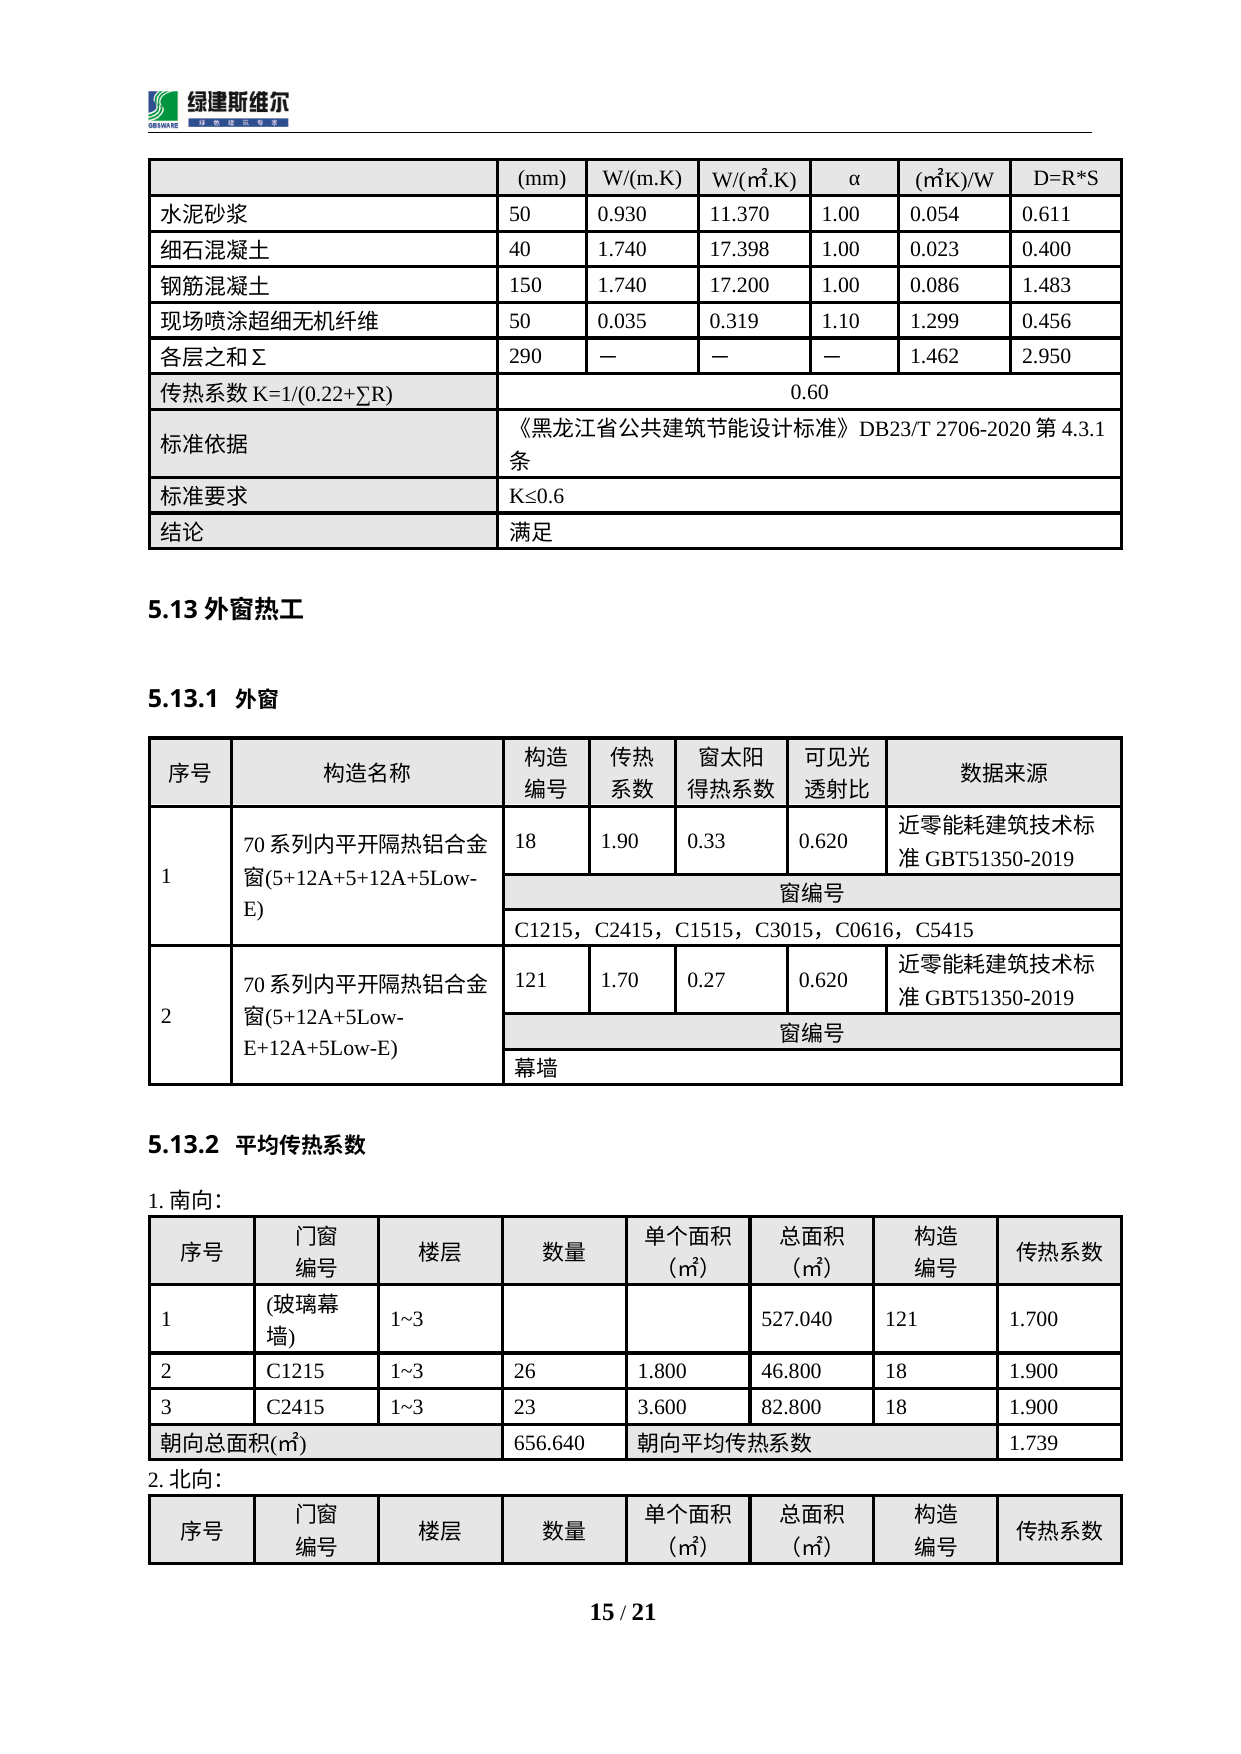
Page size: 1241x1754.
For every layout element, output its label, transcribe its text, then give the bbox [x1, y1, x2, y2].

table_cell 656.640 [504, 1426, 625, 1458]
table_cell 窗编号 [505, 1015, 1120, 1048]
table_cell 17.398 [700, 233, 809, 265]
subtitle 平均传热系数 [148, 1111, 1092, 1176]
table_header 材料名称 [151, 161, 496, 194]
table_header 单个面积（㎡） [628, 1218, 748, 1283]
table_header 数量 [504, 1497, 625, 1562]
table_header 总面积（㎡） [752, 1497, 872, 1562]
table_cell K≤0.6 [499, 479, 1120, 511]
table_cell D=R*S [1012, 161, 1120, 194]
table_header 门窗 编号 [256, 1497, 377, 1562]
table_cell 26 [504, 1355, 625, 1387]
table_header 楼层 [380, 1218, 501, 1283]
table_cell 1.483 [1012, 268, 1120, 301]
table_cell 0.035 [588, 304, 697, 336]
table_cell － [700, 340, 809, 372]
table_cell 0.60 [499, 375, 1120, 408]
table_cell 1~3 [380, 1355, 501, 1387]
table_header 单个面积（㎡） [628, 1497, 748, 1562]
table_cell 17.200 [700, 268, 809, 301]
table_cell 水泥砂浆 [151, 197, 496, 229]
table_cell 121 [875, 1286, 996, 1351]
text 1. 南向： [148, 1183, 1092, 1215]
text 2. 北向： [148, 1461, 1092, 1494]
table_cell 18 [875, 1355, 996, 1387]
table_cell 1 [151, 1286, 253, 1351]
table_cell 1.700 [999, 1286, 1120, 1351]
table_cell 18 [505, 808, 588, 873]
table_cell 0.27 [677, 947, 786, 1012]
table_header 传热系数 [999, 1497, 1120, 1562]
table_cell 1.70 [591, 947, 674, 1012]
picture [147, 88, 290, 130]
table_cell 121 [505, 947, 588, 1012]
table_cell 0.620 [789, 808, 885, 873]
table_cell α [812, 161, 897, 194]
table_cell 70系列内平开隔热铝合金窗(5+12A+5Low-E+12A+5Low-E) [233, 947, 502, 1083]
table_cell 朝向总面积(㎡) [151, 1426, 501, 1458]
table_cell 0.620 [789, 947, 885, 1012]
table_cell 2.950 [1012, 340, 1120, 372]
table_cell － [812, 340, 897, 372]
table_cell 23 [504, 1390, 625, 1423]
table_cell 0.023 [900, 233, 1009, 265]
table_cell 2 [151, 1355, 253, 1387]
table_cell 290 [499, 340, 585, 372]
table_cell 46.800 [752, 1355, 872, 1387]
table_cell 11.370 [700, 197, 809, 229]
table_cell 《黑龙江省公共建筑节能设计标准》DB23/T 2706-2020第4.3.1条 [499, 411, 1120, 476]
table_header 序号 [151, 740, 230, 804]
table_cell 82.800 [752, 1390, 872, 1423]
table_cell [628, 1286, 748, 1351]
table_header 序号 [151, 1218, 253, 1283]
table_cell 细石混凝土 [151, 233, 496, 265]
table_cell W/(m.K) [588, 161, 697, 194]
table_cell 2 [151, 947, 230, 1083]
table_cell (㎡K)/W [900, 161, 1009, 194]
table_cell 3.600 [628, 1390, 748, 1423]
table_cell 1.299 [900, 304, 1009, 336]
table_cell 0.33 [677, 808, 786, 873]
table_cell 40 [499, 233, 585, 265]
table_cell 1.740 [588, 233, 697, 265]
table_cell 结论 [151, 515, 496, 547]
table_cell 现场喷涂超细无机纤维 [151, 304, 496, 336]
table_cell 0.611 [1012, 197, 1120, 229]
table_cell 钢筋混凝土 [151, 268, 496, 301]
subtitle 外窗热工 [148, 575, 1092, 640]
table_cell 0.930 [588, 197, 697, 229]
table_cell (玻璃幕墙) [256, 1286, 377, 1351]
table_cell 0.456 [1012, 304, 1120, 336]
table_cell 1~3 [380, 1390, 501, 1423]
subtitle 外窗 [148, 665, 1092, 730]
table_header 序号 [151, 1497, 253, 1562]
table_cell 标准依据 [151, 411, 496, 476]
table_header 总面积（㎡） [752, 1218, 872, 1283]
table_cell － [588, 340, 697, 372]
table_header 数据来源 [888, 740, 1120, 804]
table_cell C2415 [256, 1390, 377, 1423]
table_header 楼层 [380, 1497, 501, 1562]
table_cell 150 [499, 268, 585, 301]
table_cell 近零能耗建筑技术标准 GBT51350-2019 [888, 808, 1120, 873]
table_cell C1215 [256, 1355, 377, 1387]
table_cell 1.462 [900, 340, 1009, 372]
table_cell 1.10 [812, 304, 897, 336]
table_cell 18 [875, 1390, 996, 1423]
table_cell 3 [151, 1390, 253, 1423]
table_cell 527.040 [752, 1286, 872, 1351]
table_header 门窗 编号 [256, 1218, 377, 1283]
table_cell 窗编号 [505, 876, 1120, 908]
table_cell 1.90 [591, 808, 674, 873]
table_cell 0.400 [1012, 233, 1120, 265]
table_header 构造 编号 [875, 1218, 996, 1283]
table_cell 0.054 [900, 197, 1009, 229]
table_cell 1.900 [999, 1355, 1120, 1387]
table_cell 0.319 [700, 304, 809, 336]
table_cell 1.739 [999, 1426, 1120, 1458]
table_cell 1 [151, 808, 230, 944]
table_cell 1.740 [588, 268, 697, 301]
table_cell 各层之和∑ [151, 340, 496, 372]
table_cell 0.086 [900, 268, 1009, 301]
table_cell 传热系数K=1/(0.22+∑R) [151, 375, 496, 408]
table_cell 1~3 [380, 1286, 501, 1351]
table_cell 70系列内平开隔热铝合金窗(5+12A+5+12A+5Low-E) [233, 808, 502, 944]
table_cell 50 [499, 304, 585, 336]
table_cell (mm) [499, 161, 585, 194]
table_header 构造 编号 [875, 1497, 996, 1562]
table_cell 1.00 [812, 197, 897, 229]
table_cell [504, 1286, 625, 1351]
table_cell 1.800 [628, 1355, 748, 1387]
table_cell W/(㎡.K) [700, 161, 809, 194]
table_header 窗太阳 得热系数 [677, 740, 786, 804]
table_header 构造 编号 [505, 740, 588, 804]
table_cell 近零能耗建筑技术标准 GBT51350-2019 [888, 947, 1120, 1012]
table_cell 幕墙 [505, 1051, 1120, 1083]
table_header 传热系数 [999, 1218, 1120, 1283]
table_cell 朝向平均传热系数 [628, 1426, 996, 1458]
table_cell 标准要求 [151, 479, 496, 511]
table_header 构造名称 [233, 740, 502, 804]
table_cell 50 [499, 197, 585, 229]
table_header 可见光 透射比 [789, 740, 885, 804]
table_header 传热 系数 [591, 740, 674, 804]
table_cell 满足 [499, 515, 1120, 547]
table_cell 1.00 [812, 268, 897, 301]
table_cell C1215，C2415，C1515，C3015，C0616，C5415 [505, 911, 1120, 944]
table_cell 1.00 [812, 233, 897, 265]
table_header 数量 [504, 1218, 625, 1283]
table_cell 1.900 [999, 1390, 1120, 1423]
